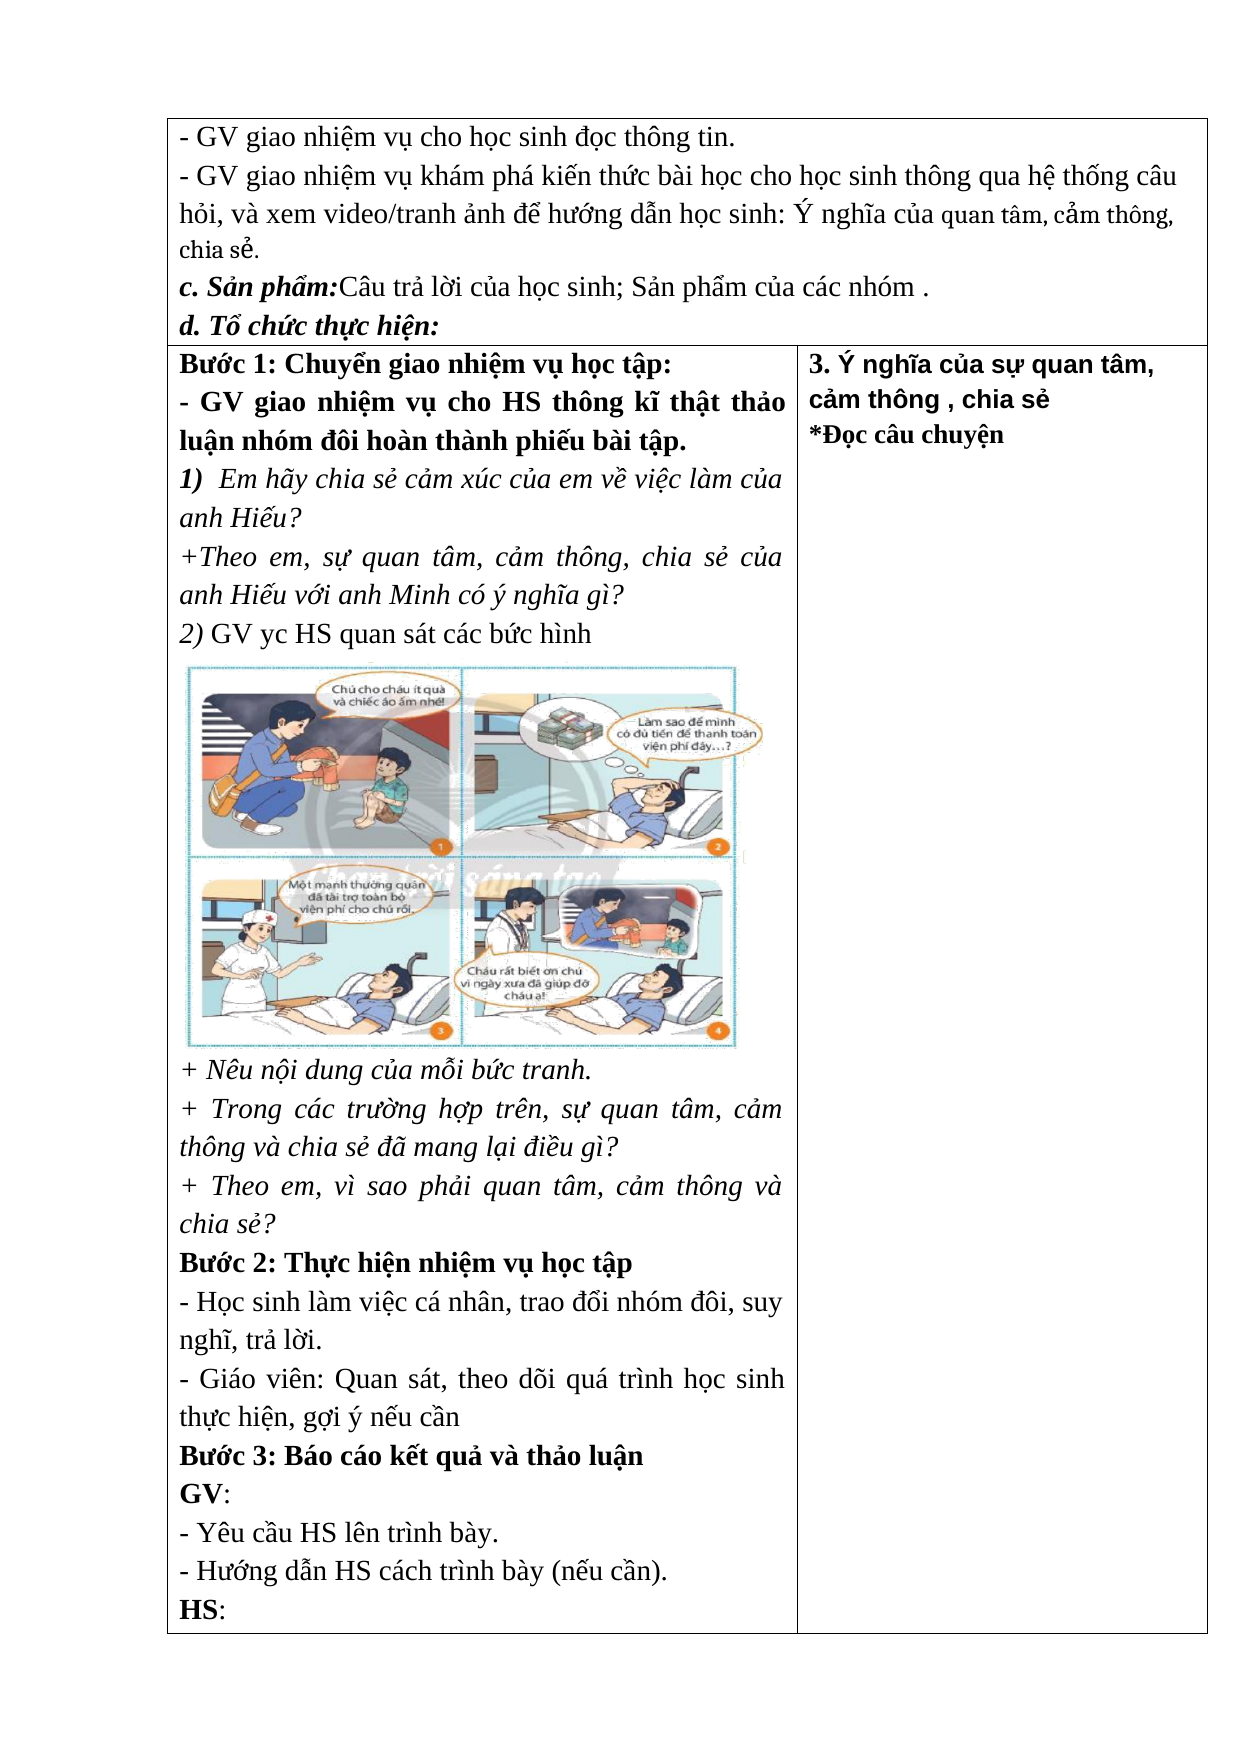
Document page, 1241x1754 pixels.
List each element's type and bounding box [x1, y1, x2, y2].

table_cell [798, 346, 1207, 1633]
table_cell [168, 346, 797, 1633]
table_cell [168, 119, 1207, 345]
picture [179, 654, 763, 1049]
